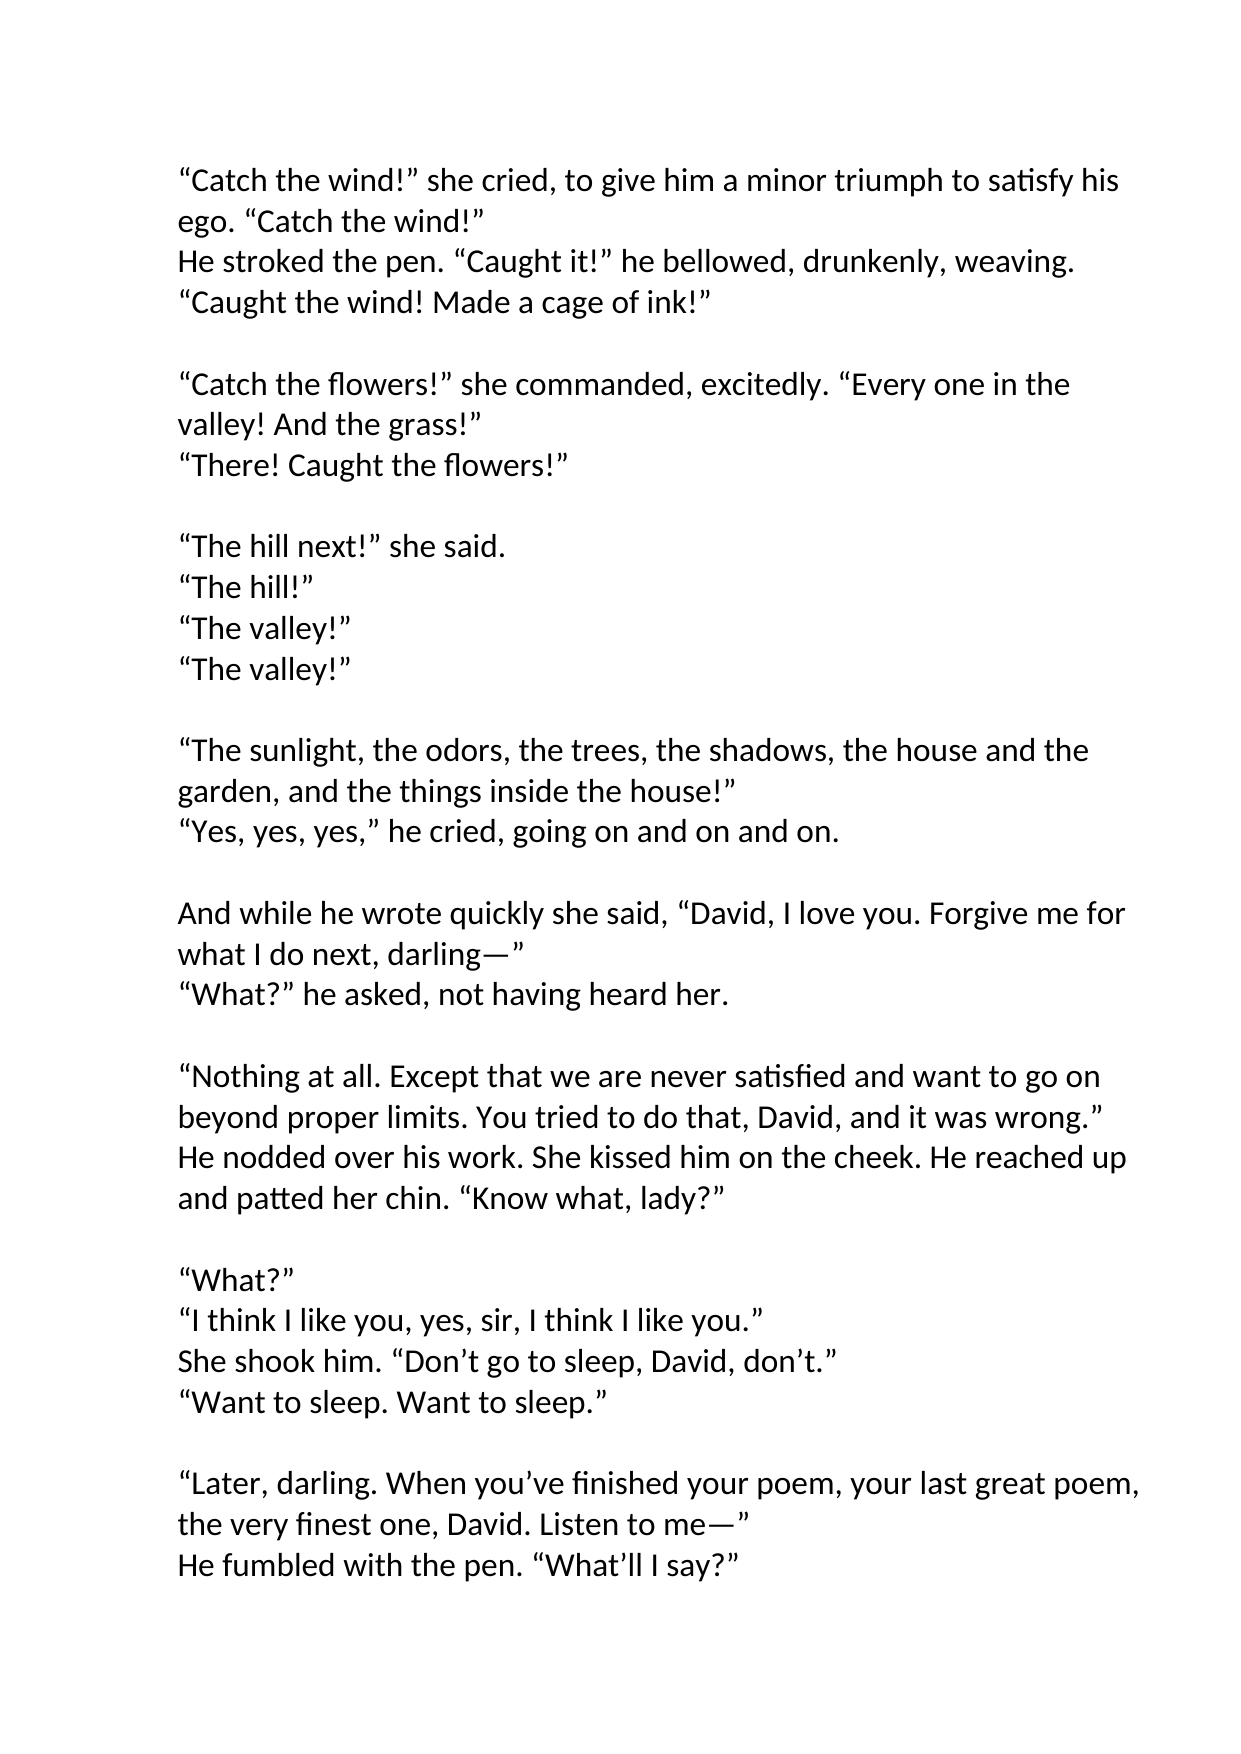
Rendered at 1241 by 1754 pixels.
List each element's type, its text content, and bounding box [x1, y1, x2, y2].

text He nodded over his work. She kissed him on the cheek. He reached up and patted her chin. “Know what, lady?” [177, 1136, 1152, 1218]
text “The valley!” [177, 648, 1152, 688]
text She shook him. “Don’t go to sleep, David, don’t.” [177, 1340, 1152, 1381]
text And while he wrote quickly she said, “David, I love you. Forgive me for what I do next, darling—” [177, 892, 1152, 973]
text “The valley!” [177, 607, 1152, 648]
text “Want to sleep. Want to sleep.” [177, 1381, 1152, 1421]
text “The hill!” [177, 566, 1152, 607]
text He fumbled with the pen. “What’ll I say?” [177, 1544, 1152, 1584]
text “What?” he asked, not having heard her. [177, 973, 1152, 1014]
text “Later, darling. When you’ve finished your poem, your last great poem, the very finest one, David. Listen to me—” [177, 1462, 1152, 1544]
text “The sunlight, the odors, the trees, the shadows, the house and the garden, and the things inside the house!” [177, 729, 1152, 811]
text “Yes, yes, yes,” he cried, going on and on and on. [177, 811, 1152, 851]
text “I think I like you, yes, sir, I think I like you.” [177, 1299, 1152, 1340]
text “What?” [177, 1258, 1152, 1299]
text “There! Caught the flowers!” [177, 444, 1152, 485]
text “Nothing at all. Except that we are never satisfied and want to go on beyond proper limits. You tried to do that, David, and it was wrong.” [177, 1055, 1152, 1136]
text “The hill next!” she said. [177, 525, 1152, 566]
text “Catch the wind!” she cried, to give him a minor triumph to satisfy his ego. “Catch the wind!” [177, 159, 1152, 240]
text “Catch the flowers!” she commanded, excitedly. “Every one in the valley! And the grass!” [177, 362, 1152, 444]
text He stroked the pen. “Caught it!” he bellowed, drunkenly, weaving. “Caught the wind! Made a cage of ink!” [177, 240, 1152, 322]
